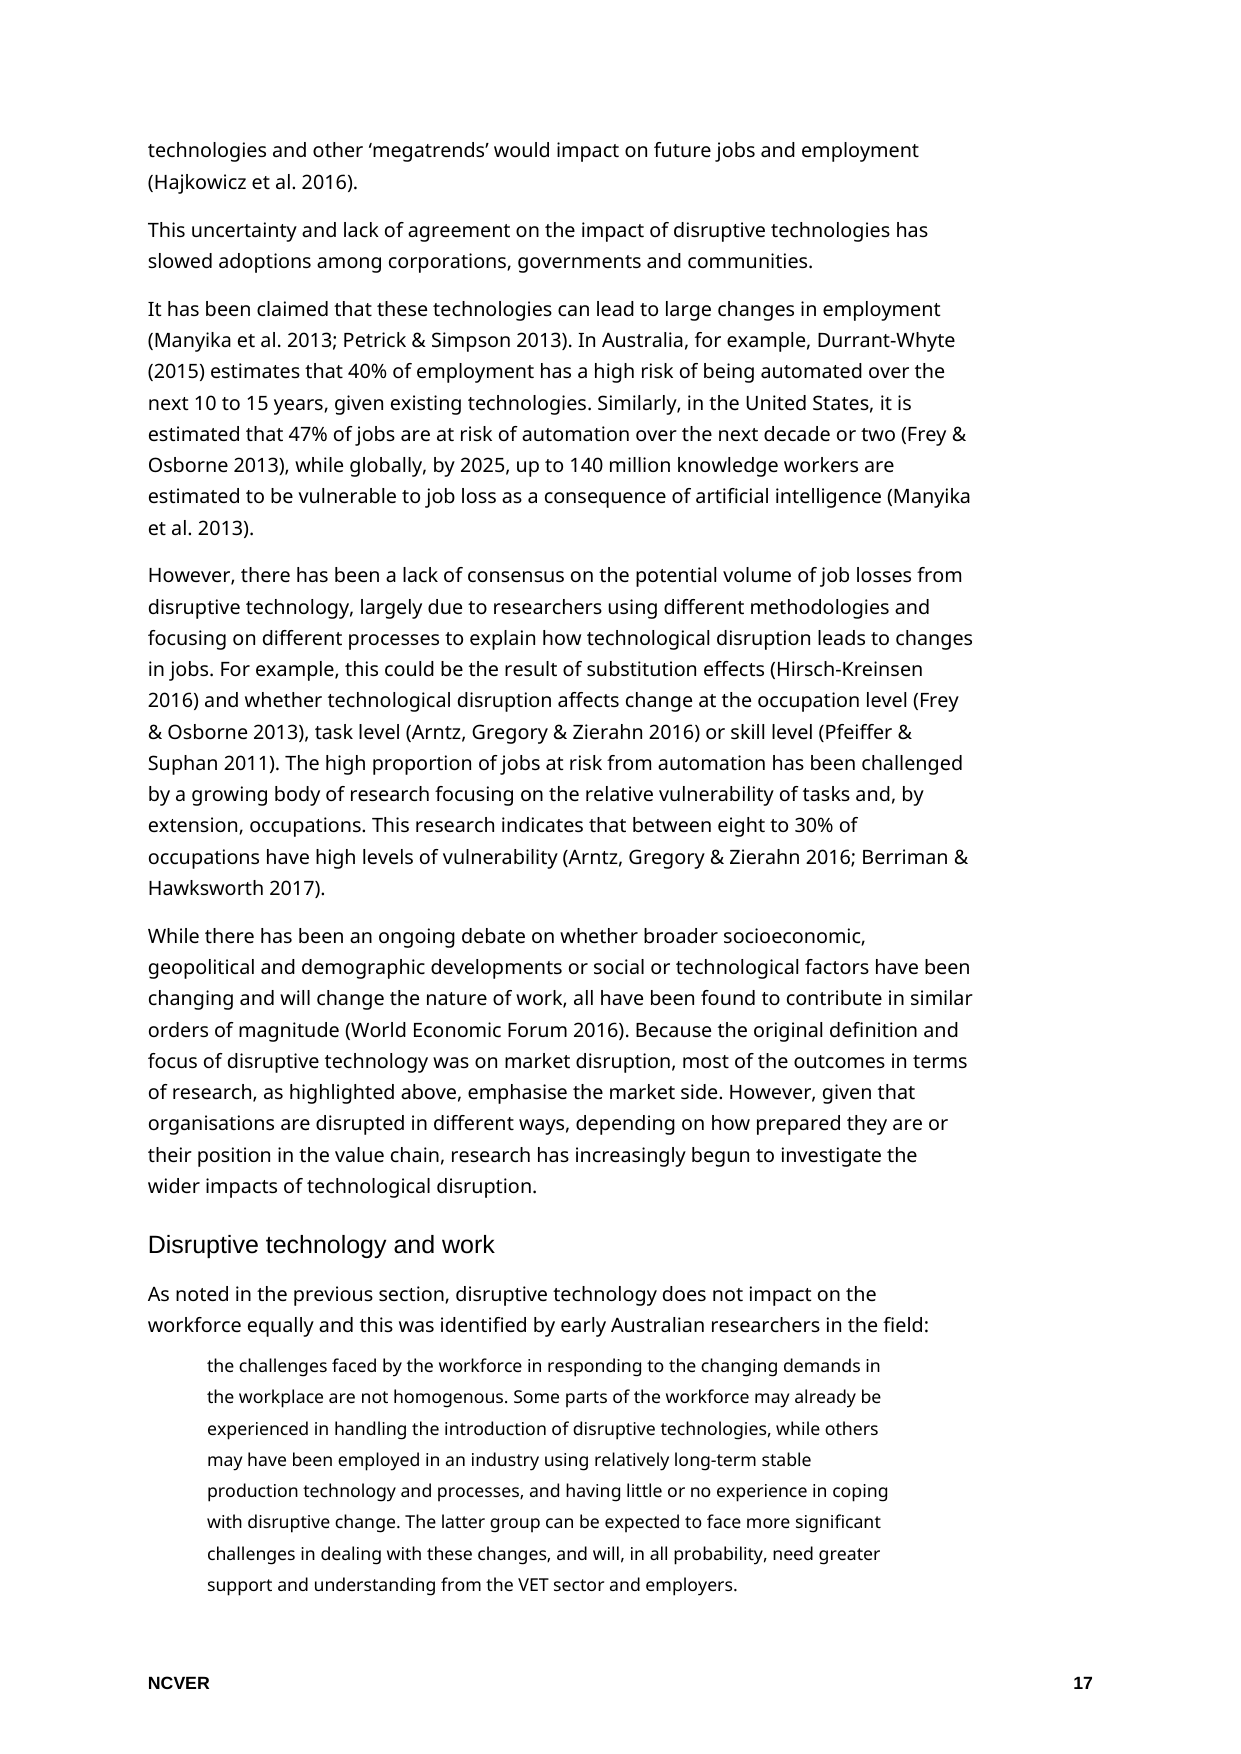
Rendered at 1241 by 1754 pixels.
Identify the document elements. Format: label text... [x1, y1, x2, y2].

text It has been claimed that these technologies can lead to large changes in employment (Manyika et al. 2013; Petrick & Simpson 2013). In Australia, for example, Durrant-Whyte (2015) estimates that 40% of employment has a high risk of being automated over the next 10 to 15 years, given existing technologies. Similarly, in the United States, it is estimated that 47% of jobs are at risk of automation over the next decade or two (Frey & Osborne 2013), while globally, by 2025, up to 140 million knowledge workers are estimated to be vulnerable to job loss as a consequence of artificial intelligence (Manyika et al. 2013). [148, 291, 974, 541]
text As noted in the previous section, disruptive technology does not impact on the workforce equally and this was identified by early Australian researchers in the field: [148, 1277, 974, 1339]
subtitle Disruptive technology and work [148, 1229, 974, 1260]
text the challenges faced by the workforce in responding to the changing demands in the workplace are not homogenous. Some parts of the workforce may already be experienced in handling the introduction of disruptive technologies, while others may have been employed in an industry using relatively long-term stable production technology and processes, and having little or no experience in coping with disruptive change. The latter group can be expected to face more significant challenges in dealing with these changes, and will, in all probability, need greater support and understanding from the VET sector and employers. [207, 1347, 906, 1597]
text This uncertainty and lack of agreement on the impact of disruptive technologies has slowed adoptions among corporations, governments and communities. [148, 212, 974, 274]
text While there has been an ongoing debate on whether broader socioeconomic, geopolitical and demographic developments or social or technological factors have been changing and will change the nature of work, all have been found to contribute in similar orders of magnitude (World Economic Forum 2016). Because the original definition and focus of disruptive technology was on market disruption, most of the outcomes in terms of research, as highlighted above, emphasise the market side. However, given that organisations are disrupted in different ways, depending on how prepared they are or their position in the value chain, research has increasingly begun to investigate the wider impacts of technological disruption. [148, 918, 974, 1199]
text However, there has been a lack of consensus on the potential volume of job losses from disruptive technology, largely due to researchers using different methodologies and focusing on different processes to explain how technological disruption leads to changes in jobs. For example, this could be the result of substitution effects (Hirsch-Kreinsen 2016) and whether technological disruption affects change at the occupation level (Frey & Osborne 2013), task level (Arntz, Gregory & Zierahn 2016) or skill level (Pfeiffer & Suphan 2011). The high proportion of jobs at risk from automation has been challenged by a growing body of research focusing on the relative vulnerability of tasks and, by extension, occupations. This research indicates that between eight to 30% of occupations have high levels of vulnerability (Arntz, Gregory & Zierahn 2016; Berriman & Hawksworth 2017). [148, 558, 974, 902]
